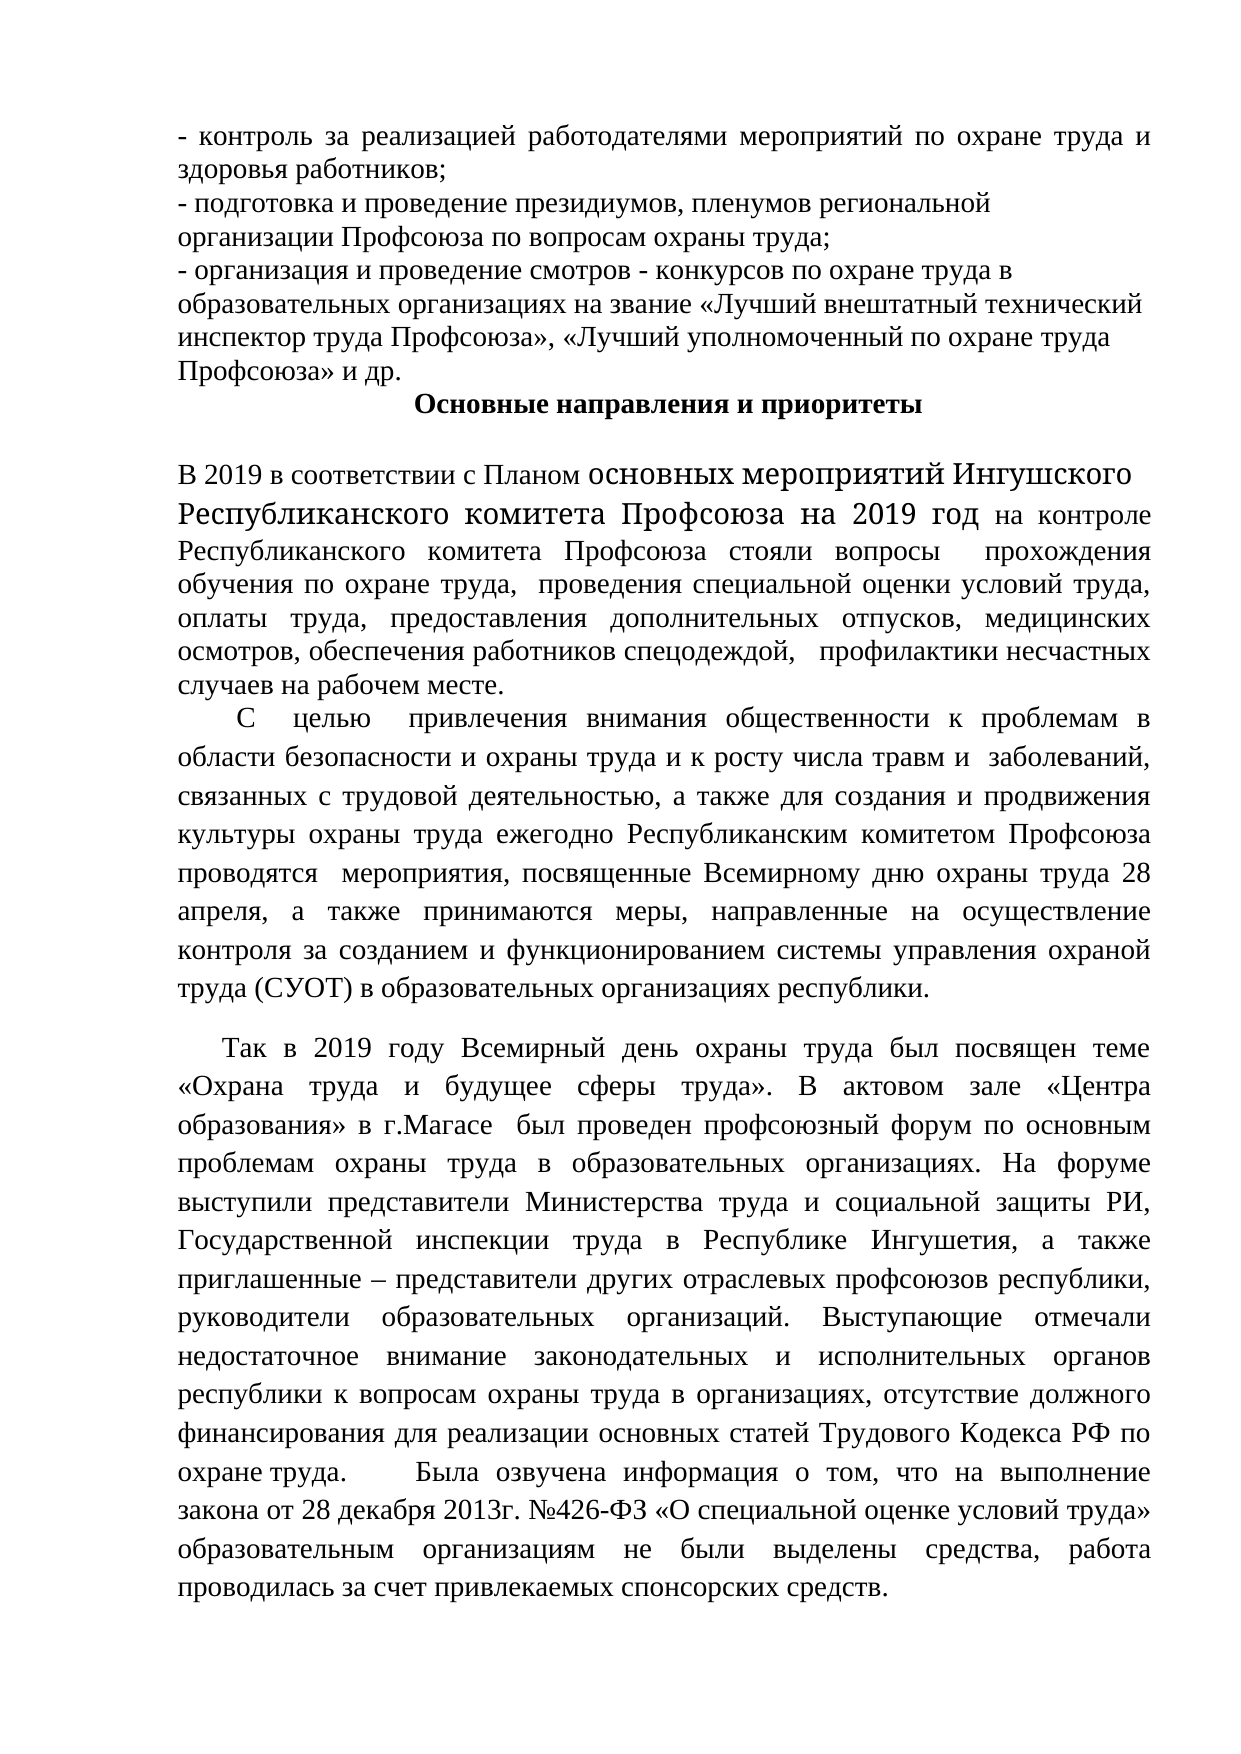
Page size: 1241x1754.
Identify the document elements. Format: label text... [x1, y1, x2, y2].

text С целью привлечения внимания общественности к проблемам в области безопасности и охраны труда и к росту числа травм и заболеваний, связанных с трудовой деятельностью, а также для создания и продвижения культуры охраны труда ежегодно Республиканским комитетом Профсоюза проводятся мероприятия, посвященные Всемирному дню охраны труда 28 апреля, а также принимаются меры, направленные на осуществление контроля за созданием и функционированием системы управления охраной труда (СУОТ) в образовательных организациях республики. [177, 701, 1152, 1004]
text Республиканского комитета Профсоюза на 2019 год на контроле Республиканского комитета Профсоюза стояли вопросы прохождения обучения по охране труда, проведения специальной оценки условий труда, оплаты труда, предоставления дополнительных отпусков, медицинских осмотров, обеспечения работников спецодеждой, профилактики несчастных случаев на рабочем месте. [177, 493, 1152, 701]
text - организация и проведение смотров - конкурсов по охране труда в образовательных организациях на звание «Лучший внештатный технический инспектор труда Профсоюза», «Лучший уполномоченный по охране труда Профсоюза» и др. [177, 252, 1152, 386]
text Так в 2019 году Всемирный день охраны труда был посвящен теме «Охрана труда и будущее сферы труда». В актовом зале «Центра образования» в г.Магасе был проведен профсоюзный форум по основным проблемам охраны труда в образовательных организациях. На форуме выступили представители Министерства труда и социальной защиты РИ, Государственной инспекции труда в Республике Ингушетия, а также приглашенные – представители других отраслевых профсоюзов республики, руководители образовательных организаций. Выступающие отмечали недостаточное внимание законодательных и исполнительных органов республики к вопросам охраны труда в организациях, отсутствие должного финансирования для реализации основных статей Трудового Кодекса РФ по охране труда. Была озвучена информация о том, что на выполнение закона от 28 декабря 2013г. №426-ФЗ «О специальной оценке условий труда» образовательным организациям не были выделены средства, работа проводилась за счет привлекаемых спонсорских средств. [177, 1030, 1152, 1603]
text - подготовка и проведение президиумов, пленумов региональной организации Профсоюза по вопросам охраны труда; [177, 185, 1152, 252]
text Основные направления и приоритеты [177, 386, 1152, 420]
text В 2019 в соответствии с Планом основных мероприятий Ингушского [177, 453, 1152, 493]
text - контроль за реализацией работодателями мероприятий по охране труда и здоровья работников; [177, 118, 1152, 185]
